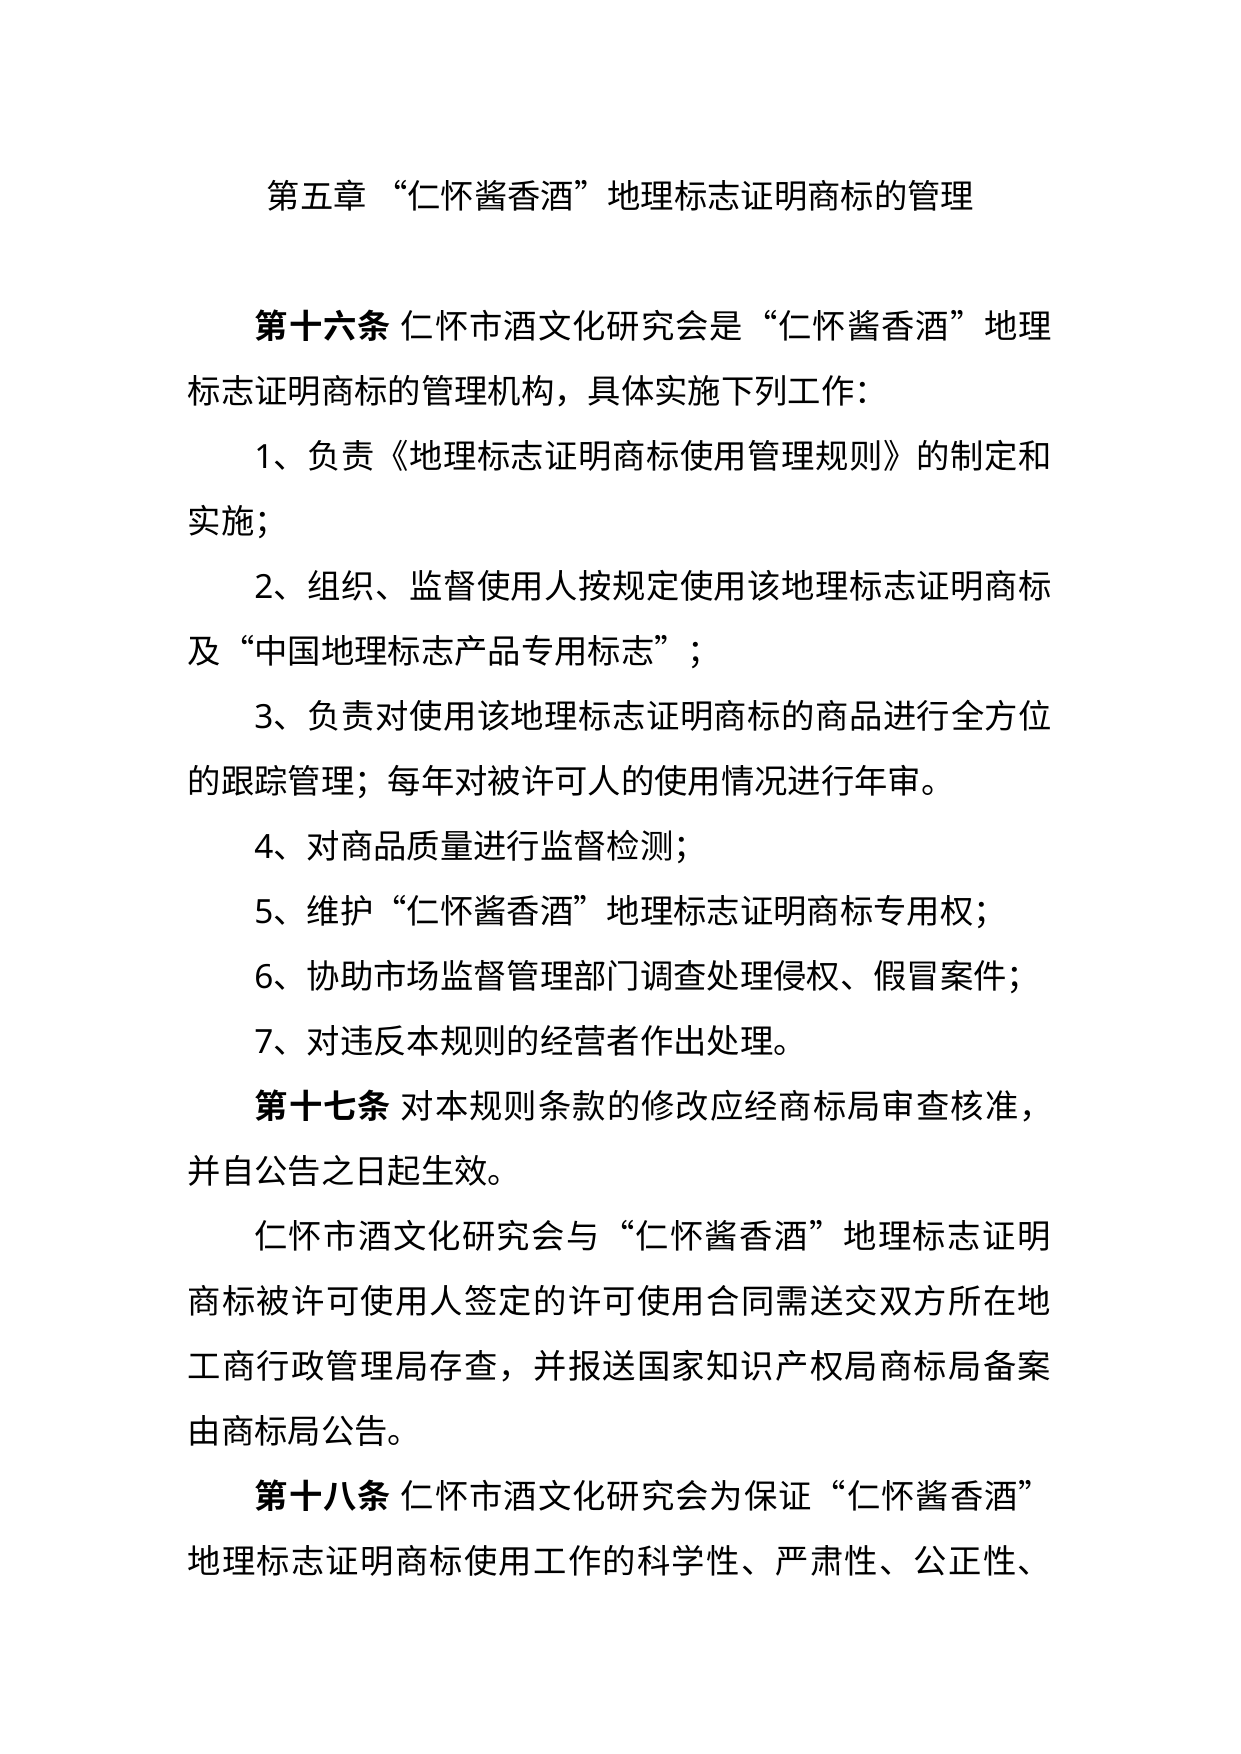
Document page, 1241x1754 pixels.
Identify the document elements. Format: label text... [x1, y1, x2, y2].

text 1、负责《地理标志证明商标使用管理规则》的制定和实施； [187, 422, 1053, 552]
text 第十六条 仁怀市酒文化研究会是“仁怀酱香酒”地理标志证明商标的管理机构，具体实施下列工作： [187, 292, 1053, 422]
text 6、协助市场监督管理部门调查处理侵权、假冒案件； [187, 942, 1053, 1007]
text 第十七条 对本规则条款的修改应经商标局审查核准，并自公告之日起生效。 [187, 1072, 1053, 1202]
text 5、维护“仁怀酱香酒”地理标志证明商标专用权； [187, 877, 1053, 942]
text 3、负责对使用该地理标志证明商标的商品进行全方位的跟踪管理；每年对被许可人的使用情况进行年审。 [187, 682, 1053, 812]
text 2、组织、监督使用人按规定使用该地理标志证明商标及“中国地理标志产品专用标志”； [187, 552, 1053, 682]
text 7、对违反本规则的经营者作出处理。 [187, 1007, 1053, 1072]
text 仁怀市酒文化研究会与“仁怀酱香酒”地理标志证明商标被许可使用人签定的许可使用合同需送交双方所在地工商行政管理局存查，并报送国家知识产权局商标局备案，由商标局公告。 [187, 1202, 1053, 1462]
text 4、对商品质量进行监督检测； [187, 812, 1053, 877]
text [187, 1462, 1053, 1592]
text 第五章 “仁怀酱香酒”地理标志证明商标的管理 [187, 162, 1053, 227]
